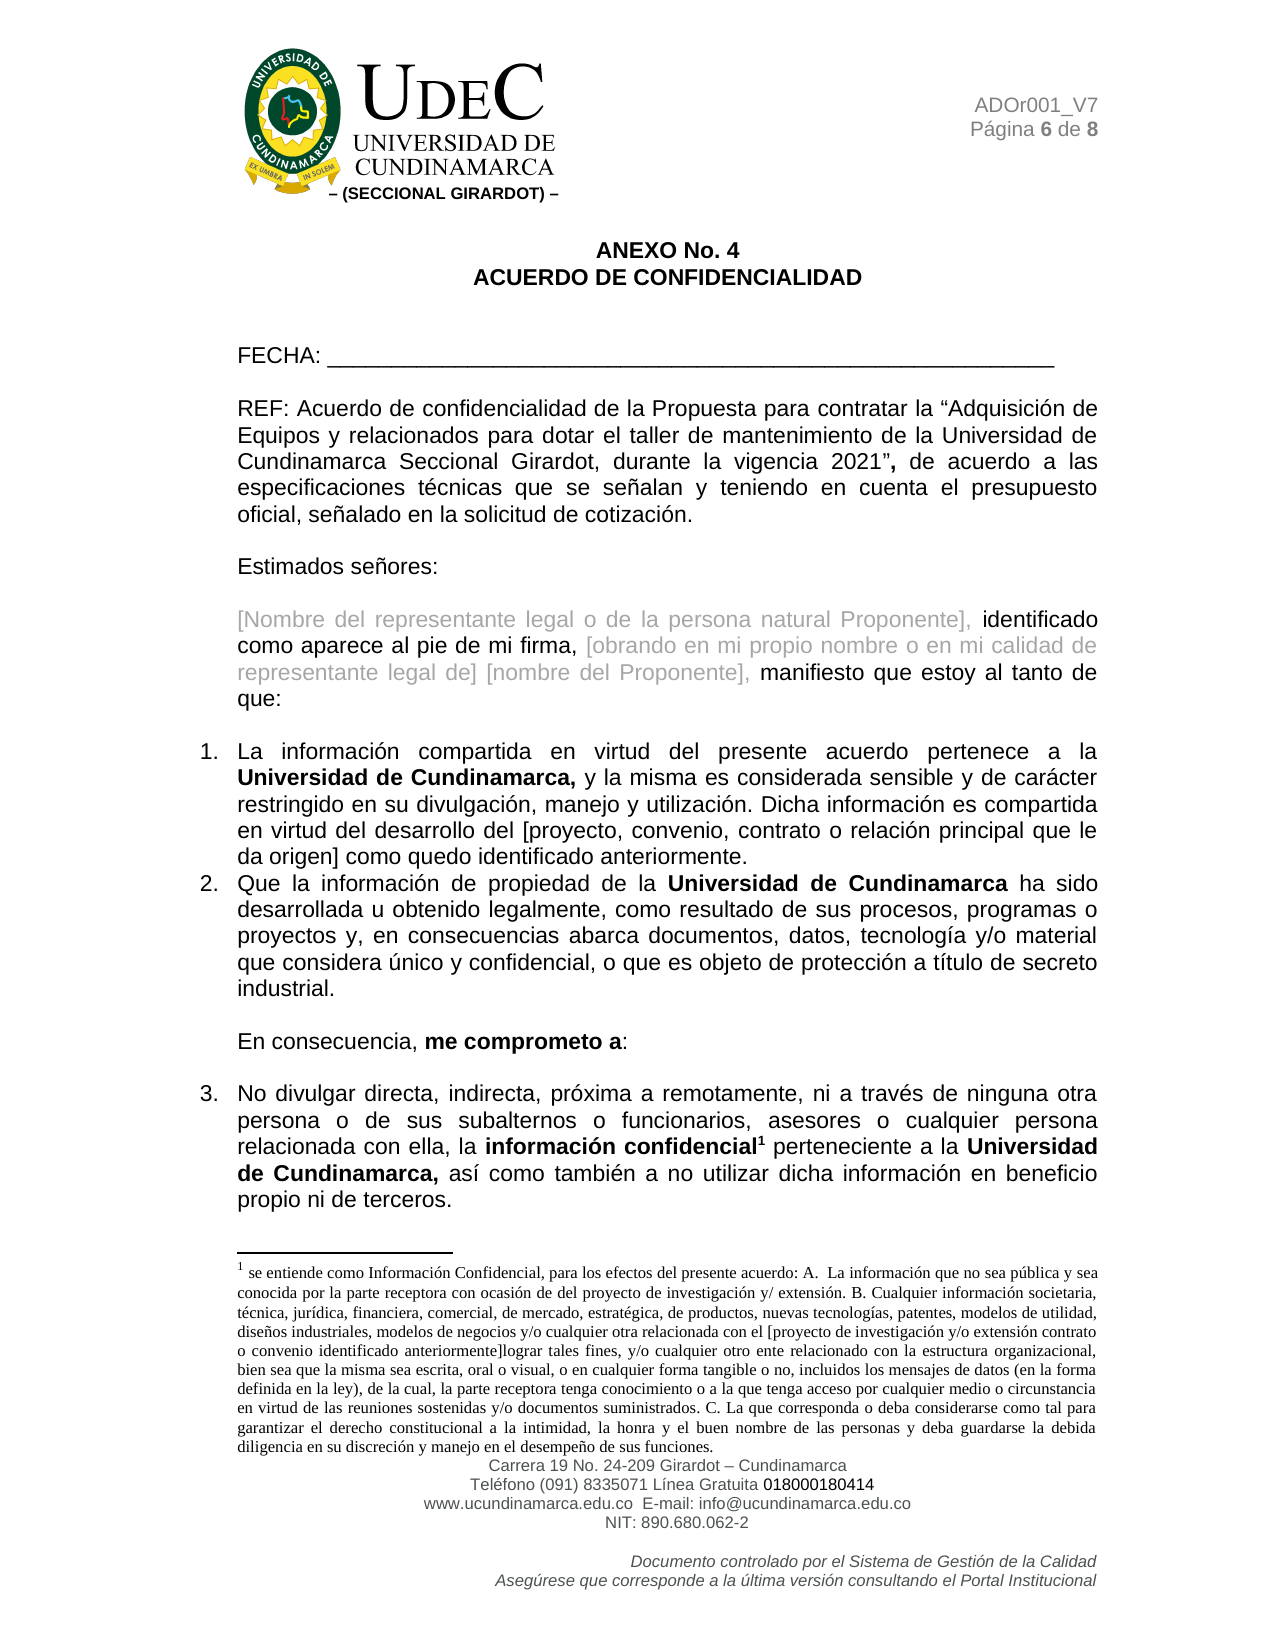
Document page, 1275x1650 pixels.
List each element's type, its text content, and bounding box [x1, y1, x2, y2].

list No divulgar directa, indirecta, próxima a remotamente, ni a través de ninguna otra persona o de sus subalternos o funcionarios, asesores o cualquier persona relacionada con ella, la información confidencial perteneciente a la Universidad de Cundinamarca, así como también a no utilizar dicha información en beneficio propio ni de terceros. [199, 1080, 1098, 1212]
list La información compartida en virtud del presente acuerdo pertenece a la Universidad de Cundinamarca, y la misma es considerada sensible y de carácter restringido en su divulgación, manejo y utilización. Dicha información es compartida en virtud del desarrollo del [proyecto, convenio, contrato o relación principal que le da origen] como quedo identificado anteriormente. [199, 738, 1098, 869]
text [Nombre del representante legal o de la persona natural Proponente], identificado como aparece al pie de mi firma, [obrando en mi propio nombre o en mi calidad de representante legal de] [nombre del Proponente], manifiesto que estoy al tanto de que: [237, 606, 1098, 711]
text Estimados señores: [237, 553, 1098, 580]
text REF: Acuerdo de confidencialidad de la Propuesta para contratar la “Adquisición de Equipos y relacionados para dotar el taller de mantenimiento de la Universidad de Cundinamarca Seccional Girardot, durante la vigencia 2021”, de acuerdo a las especificaciones técnicas que se señalan y teniendo en cuenta el presupuesto oficial, señalado en la solicitud de cotización. [237, 395, 1098, 527]
list Que la información de propiedad de la Universidad de Cundinamarca ha sido desarrollada u obtenido legalmente, como resultado de sus procesos, programas o proyectos y, en consecuencias abarca documentos, datos, tecnología y/o material que considera único y confidencial, o que es objeto de protección a título de secreto industrial. [199, 869, 1098, 1001]
text ACUERDO DE CONFIDENCIALIDAD [237, 263, 1098, 290]
text FECHA: _________________________________________________________ [237, 342, 1098, 369]
text En consecuencia, me comprometo a: [237, 1028, 1098, 1054]
text ANEXO No. 4 [237, 237, 1098, 263]
picture [236, 29, 563, 213]
